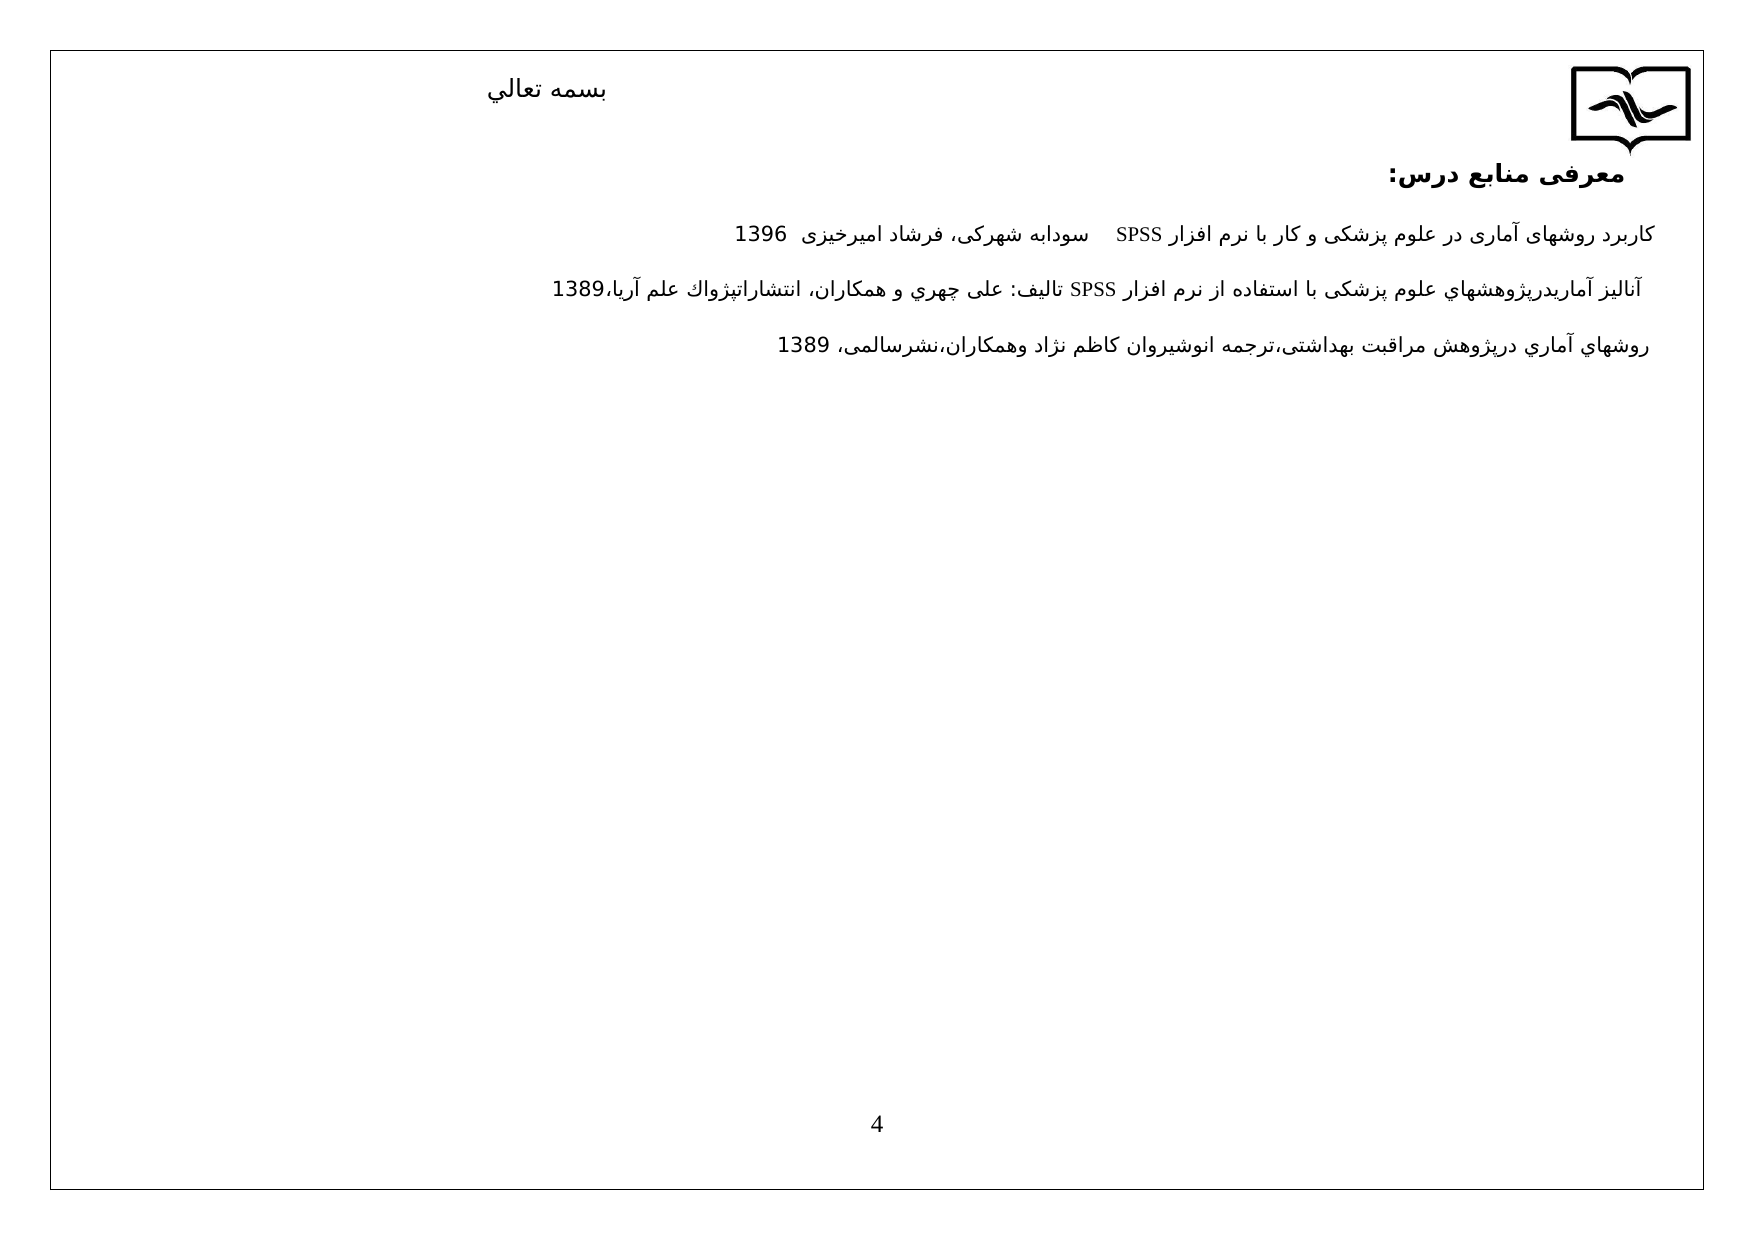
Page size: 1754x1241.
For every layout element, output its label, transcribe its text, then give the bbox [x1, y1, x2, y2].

text معرفی منابع درس: [59, 159, 1695, 189]
text آنالیز آماريدرپژوهشهاي علوم پزشکی با استفاده از نرم افزار SPSS تالیف: علی چهري و همکاران، انتشاراتپژواك علم آریا،1389 [59, 277, 1695, 302]
text روشهاي آماري درپژوهش مراقبت بهداشتی،ترجمه انوشیروان کاظم نژاد وهمکاران،نشرسالمی، 1389 [59, 333, 1683, 357]
text کاربرد روشهای آماری در علوم پزشکی و کار با نرم افزار SPSS سودابه شهرکی، فرشاد امیرخیزی 1396 [59, 222, 1695, 246]
